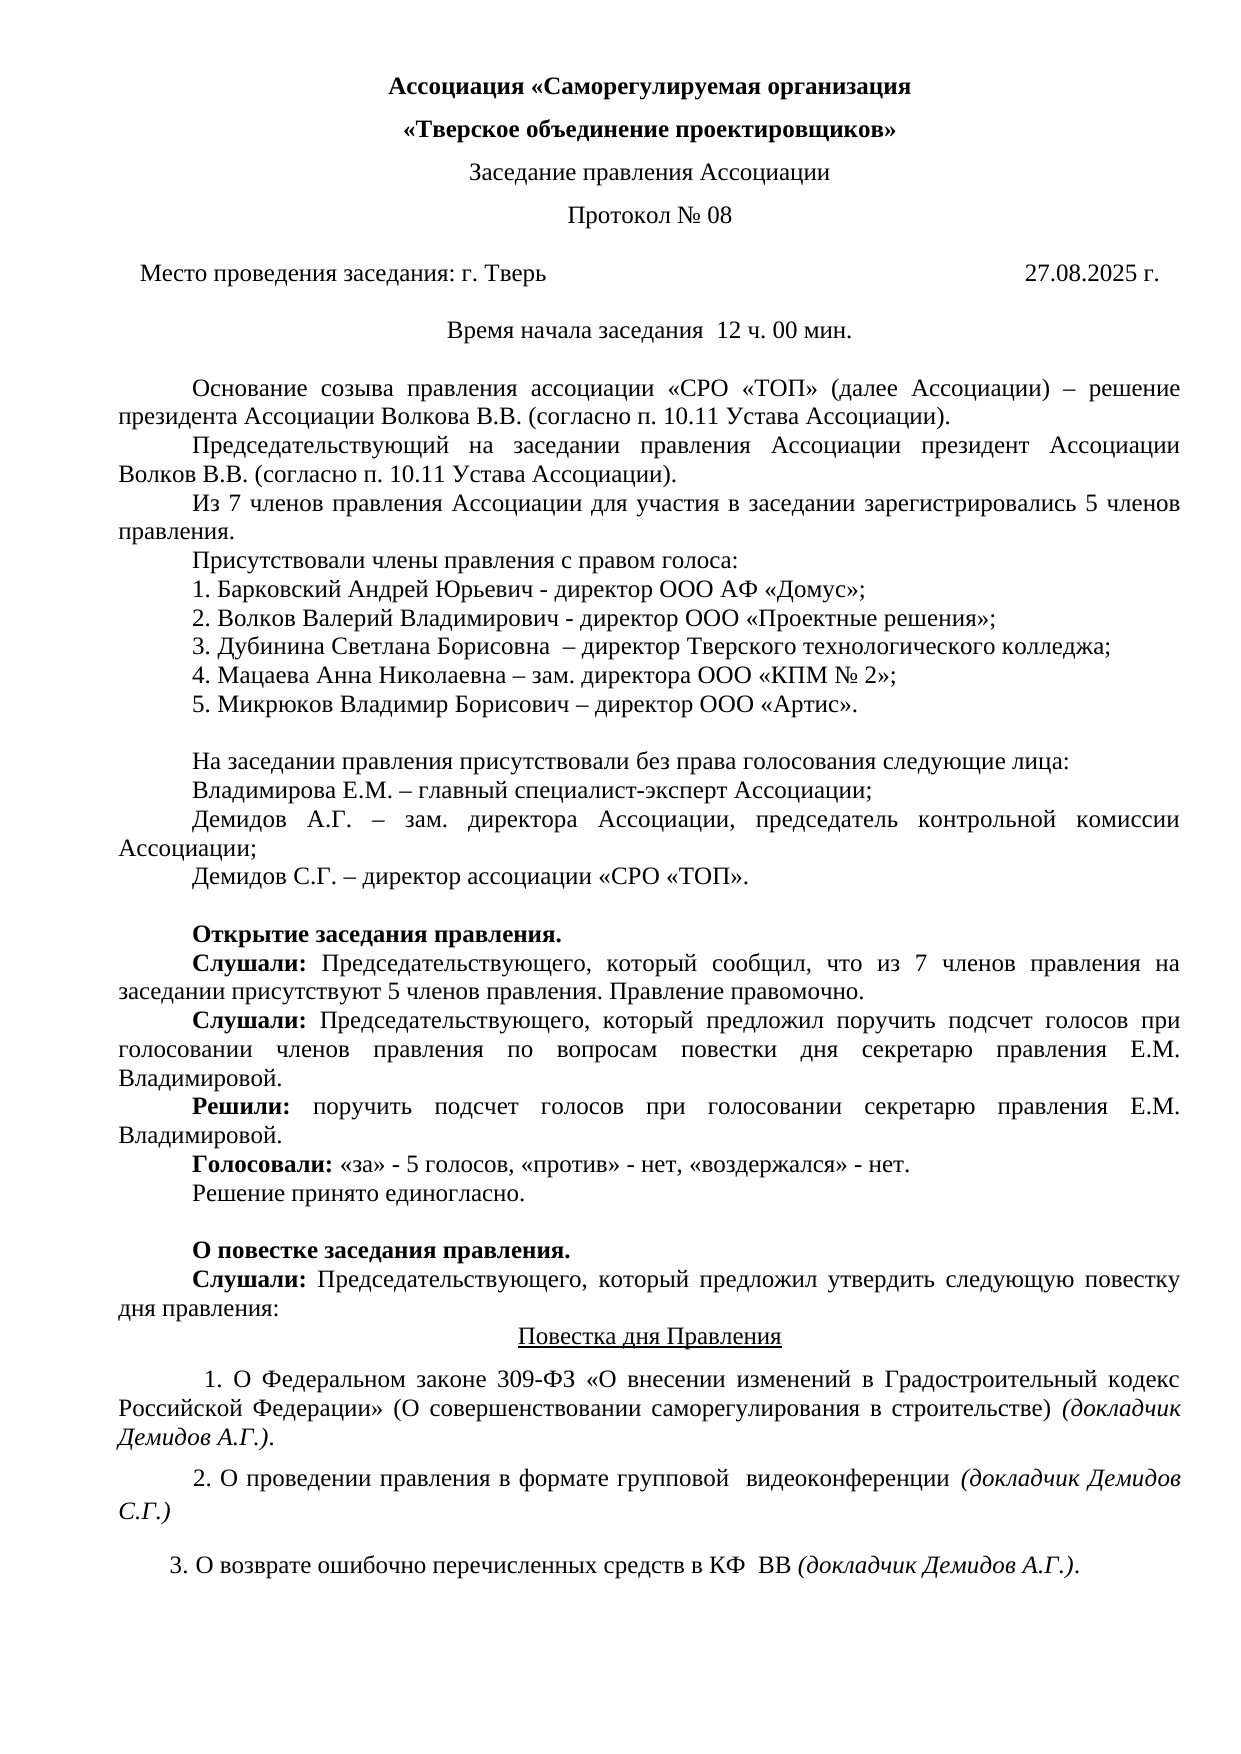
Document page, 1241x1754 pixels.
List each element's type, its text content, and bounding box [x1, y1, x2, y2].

text 1. О Федеральном законе 309-ФЗ «О внесении изменений в Градостроительный кодекс Российской Федерации» (О совершенствовании саморегулирования в строительстве) (докладчик Демидов А.Г.). [118, 1364, 1181, 1451]
text Ассоциация «Саморегулируемая организация [118, 71, 1181, 99]
text Основание созыва правления ассоциации «СРО «ТОП» (далее Ассоциации) – решение президента Ассоциации Волкова В.В. (согласно п. 10.11 Устава Ассоциации). [118, 373, 1181, 430]
text Слушали: Председательствующего, который предложил утвердить следующую повестку дня правления: [118, 1264, 1181, 1321]
text Решение принято единогласно. [118, 1178, 1181, 1206]
text Слушали: Председательствующего, который предложил поручить подсчет голосов при голосовании членов правления по вопросам повестки дня секретарю правления Е.М. Владимировой. [118, 1005, 1181, 1091]
text 3. О возврате ошибочно перечисленных средств в КФ ВВ (докладчик Демидов А.Г.). [118, 1550, 1181, 1579]
text Присутствовали члены правления с правом голоса: [118, 545, 1181, 574]
text 4. Мацаева Анна Николаевна – зам. директора ООО «КПМ № 2»; [118, 660, 1181, 689]
text Владимирова Е.М. – главный специалист-эксперт Ассоциации; [118, 775, 1181, 804]
text 1. Барковский Андрей Юрьевич - директор ООО АФ «Домус»; [118, 574, 1181, 603]
text 2. Волков Валерий Владимирович - директор ООО «Проектные решения»; [118, 603, 1181, 631]
text 5. Микрюков Владимир Борисович – директор ООО «Артис». [118, 689, 1181, 718]
text 3. Дубинина Светлана Борисовна – директор Тверского технологического колледжа; [118, 631, 1181, 660]
text О повестке заседания правления. [118, 1235, 1181, 1264]
text Председательствующий на заседании правления Ассоциации президент Ассоциации Волков В.В. (согласно п. 10.11 Устава Ассоциации). [118, 430, 1181, 488]
text «Тверское объединение проектировщиков» [118, 114, 1181, 143]
text Открытие заседания правления. [118, 919, 1181, 948]
text Демидов С.Г. – директор ассоциации «СРО «ТОП». [118, 861, 1181, 890]
text Заседание правления Ассоциации [118, 157, 1181, 186]
text Демидов А.Г. – зам. директора Ассоциации, председатель контрольной комиссии Ассоциации; [118, 804, 1181, 861]
text Голосовали: «за» - 5 голосов, «против» - нет, «воздержался» - нет. [118, 1149, 1181, 1178]
text Место проведения заседания: г. Тверь 27.08.2025 г. [118, 258, 1181, 286]
text Слушали: Председательствующего, который сообщил, что из 7 членов правления на заседании присутствуют 5 членов правления. Правление правомочно. [118, 948, 1181, 1005]
text На заседании правления присутствовали без права голосования следующие лица: [118, 746, 1181, 775]
text Протокол № 08 [118, 200, 1181, 229]
text Время начала заседания 12 ч. 00 мин. [118, 315, 1181, 344]
text Из 7 членов правления Ассоциации для участия в заседании зарегистрировались 5 членов правления. [118, 488, 1181, 545]
text Решили: поручить подсчет голосов при голосовании секретарю правления Е.М. Владимировой. [118, 1091, 1181, 1149]
text Повестка дня Правления [118, 1321, 1181, 1350]
text 2. О проведении правления в формате групповой видеоконференции (докладчик Демидов С.Г.) [118, 1463, 1181, 1525]
